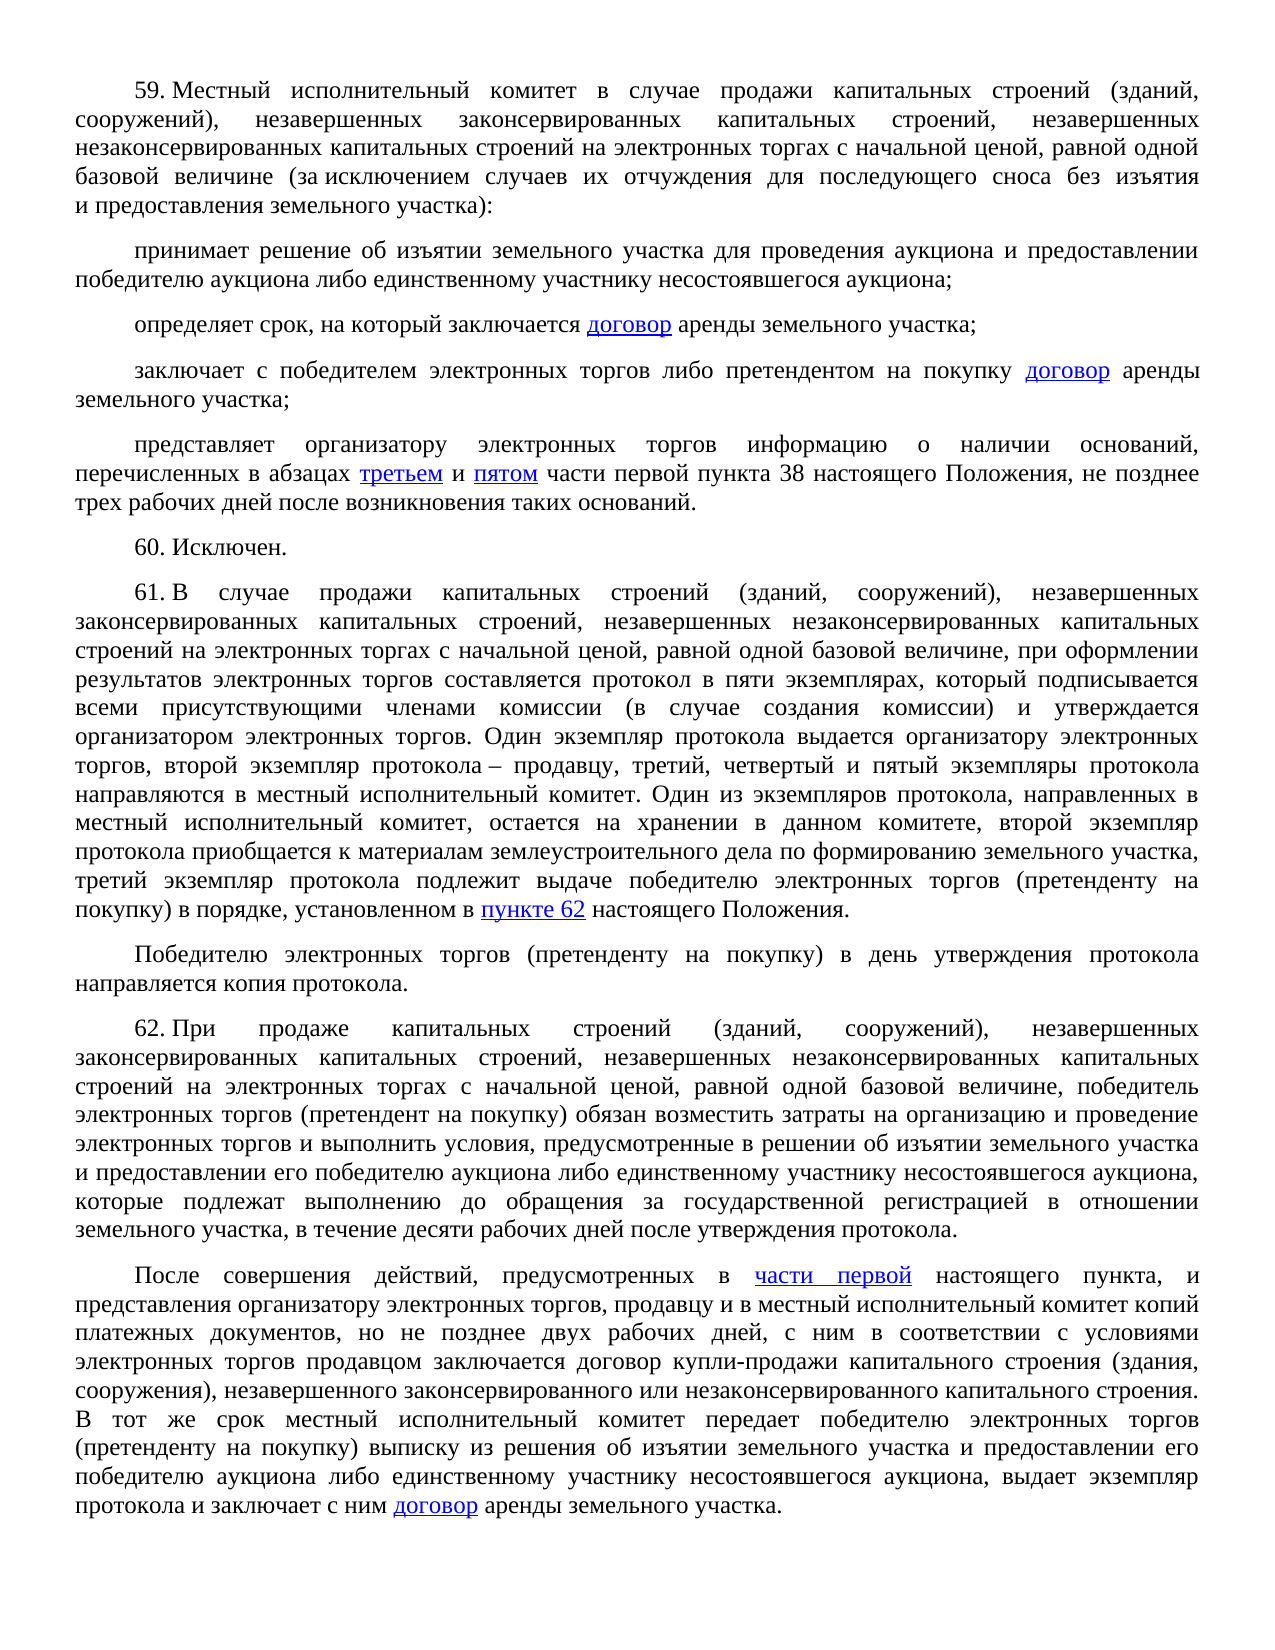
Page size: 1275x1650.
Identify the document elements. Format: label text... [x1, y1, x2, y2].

text принимает решение об изъятии земельного участка для проведения аукциона и предоставлении победителю аукциона либо единственному участнику несостоявшегося аукциона; [75, 235, 1200, 293]
text представляет организатору электронных торгов информацию о наличии оснований, перечисленных в абзацах третьем и пятом части первой пункта 38 настоящего Положения, не позднее трех рабочих дней после возникновения таких оснований. [75, 429, 1200, 515]
text Победителю электронных торгов (претенденту на покупку) в день утверждения протокола направляется копия протокола. [75, 939, 1200, 997]
text После совершения действий, предусмотренных в части первой настоящего пункта, и представления организатору электронных торгов, продавцу и в местный исполнительный комитет копий платежных документов, но не позднее двух рабочих дней, с ним в соответствии с условиями электронных торгов продавцом заключается договор купли-продажи капитального строения (здания, сооружения), незавершенного законсервированного или незаконсервированного капитального строения. В тот же срок местный исполнительный комитет передает победителю электронных торгов (претенденту на покупку) выписку из решения об изъятии земельного участка и предоставлении его победителю аукциона либо единственному участнику несостоявшегося аукциона, выдает экземпляр протокола и заключает с ним договор аренды земельного участка. [75, 1260, 1200, 1519]
text заключает с победителем электронных торгов либо претендентом на покупку договор аренды земельного участка; [75, 355, 1200, 412]
text 59. Местный исполнительный комитет в случае продажи капитальных строений (зданий, сооружений), незавершенных законсервированных капитальных строений, незавершенных незаконсервированных капитальных строений на электронных торгах с начальной ценой, равной одной базовой величине (за исключением случаев их отчуждения для последующего сноса без изъятия и предоставления земельного участка): [75, 75, 1200, 219]
text 62. При продаже капитальных строений (зданий, сооружений), незавершенных законсервированных капитальных строений, незавершенных незаконсервированных капитальных строений на электронных торгах с начальной ценой, равной одной базовой величине, победитель электронных торгов (претендент на покупку) обязан возместить затраты на организацию и проведение электронных торгов и выполнить условия, предусмотренные в решении об изъятии земельного участка и предоставлении его победителю аукциона либо единственному участнику несостоявшегося аукциона, которые подлежат выполнению до обращения за государственной регистрацией в отношении земельного участка, в течение десяти рабочих дней после утверждения протокола. [75, 1013, 1200, 1243]
text 60. Исключен. [75, 532, 1200, 561]
text определяет срок, на который заключается договор аренды земельного участка; [75, 309, 1200, 338]
text 61. В случае продажи капитальных строений (зданий, сооружений), незавершенных законсервированных капитальных строений, незавершенных незаконсервированных капитальных строений на электронных торгах с начальной ценой, равной одной базовой величине, при оформлении результатов электронных торгов составляется протокол в пяти экземплярах, который подписывается всеми присутствующими членами комиссии (в случае создания комиссии) и утверждается организатором электронных торгов. Один экземпляр протокола выдается организатору электронных торгов, второй экземпляр протокола – продавцу, третий, четвертый и пятый экземпляры протокола направляются в местный исполнительный комитет. Один из экземпляров протокола, направленных в местный исполнительный комитет, остается на хранении в данном комитете, второй экземпляр протокола приобщается к материалам землеустроительного дела по формированию земельного участка, третий экземпляр протокола подлежит выдаче победителю электронных торгов (претенденту на покупку) в порядке, установленном в пункте 62 настоящего Положения. [75, 577, 1200, 922]
